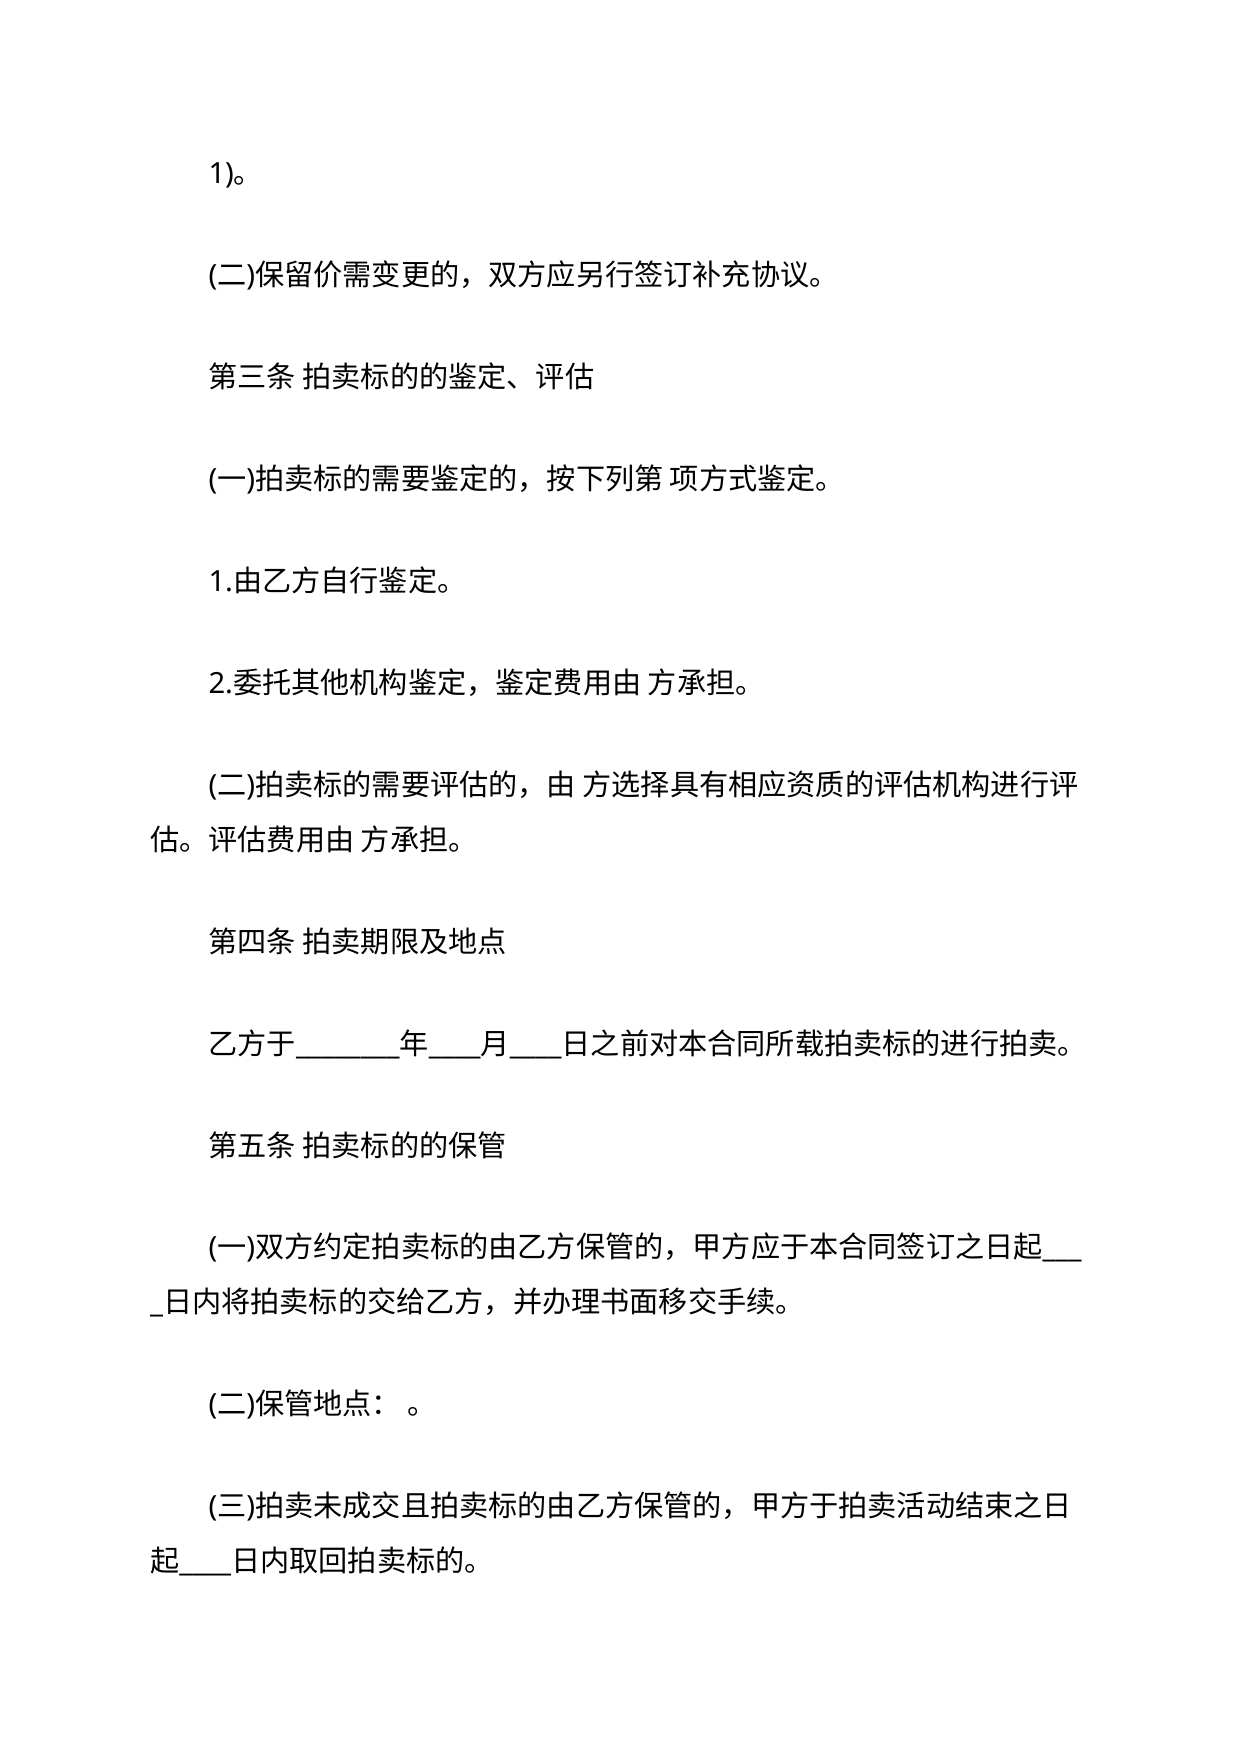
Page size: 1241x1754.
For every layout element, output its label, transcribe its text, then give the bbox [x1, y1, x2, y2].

text (二)保管地点： 。 [150, 1381, 1090, 1423]
text (一)拍卖标的需要鉴定的，按下列第 项方式鉴定。 [150, 456, 1090, 498]
text (三)拍卖未成交且拍卖标的由乙方保管的，甲方于拍卖活动结束之日起____日内取回拍卖标的。 [150, 1483, 1090, 1580]
text (二)拍卖标的需要评估的，由 方选择具有相应资质的评估机构进行评估。评估费用由 方承担。 [150, 762, 1090, 859]
text 第四条 拍卖期限及地点 [150, 918, 1090, 961]
text (二)保留价需变更的，双方应另行签订补充协议。 [150, 252, 1090, 294]
text 第三条 拍卖标的的鉴定、评估 [150, 354, 1090, 396]
text (一)双方约定拍卖标的由乙方保管的，甲方应于本合同签订之日起____日内将拍卖标的交给乙方，并办理书面移交手续。 [150, 1224, 1090, 1321]
text 1)。 [150, 150, 1090, 192]
text 乙方于________年____月____日之前对本合同所载拍卖标的进行拍卖。 [150, 1020, 1090, 1063]
text 第五条 拍卖标的的保管 [150, 1122, 1090, 1164]
text 1.由乙方自行鉴定。 [150, 558, 1090, 600]
text 2.委托其他机构鉴定，鉴定费用由 方承担。 [150, 660, 1090, 702]
